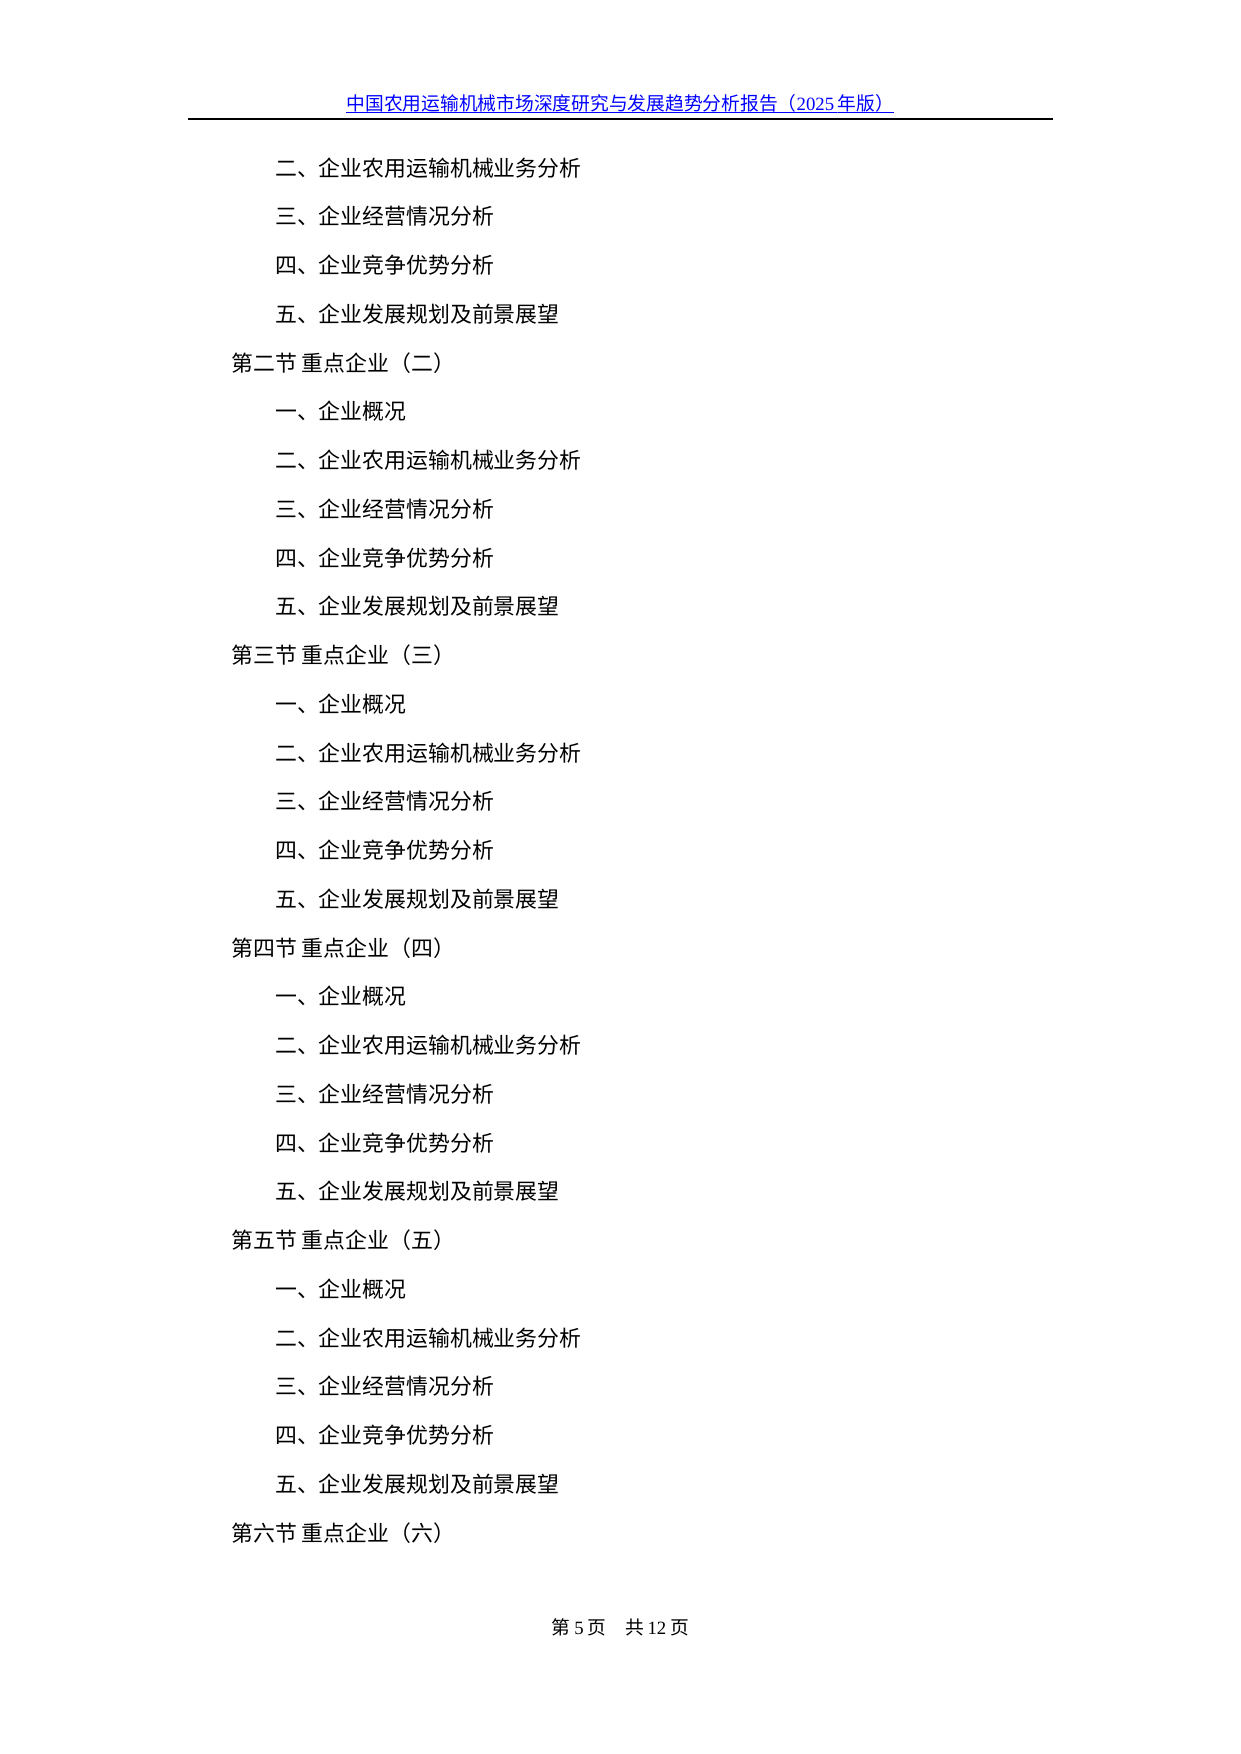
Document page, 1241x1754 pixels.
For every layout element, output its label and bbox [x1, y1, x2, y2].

text [187, 150, 1053, 1548]
